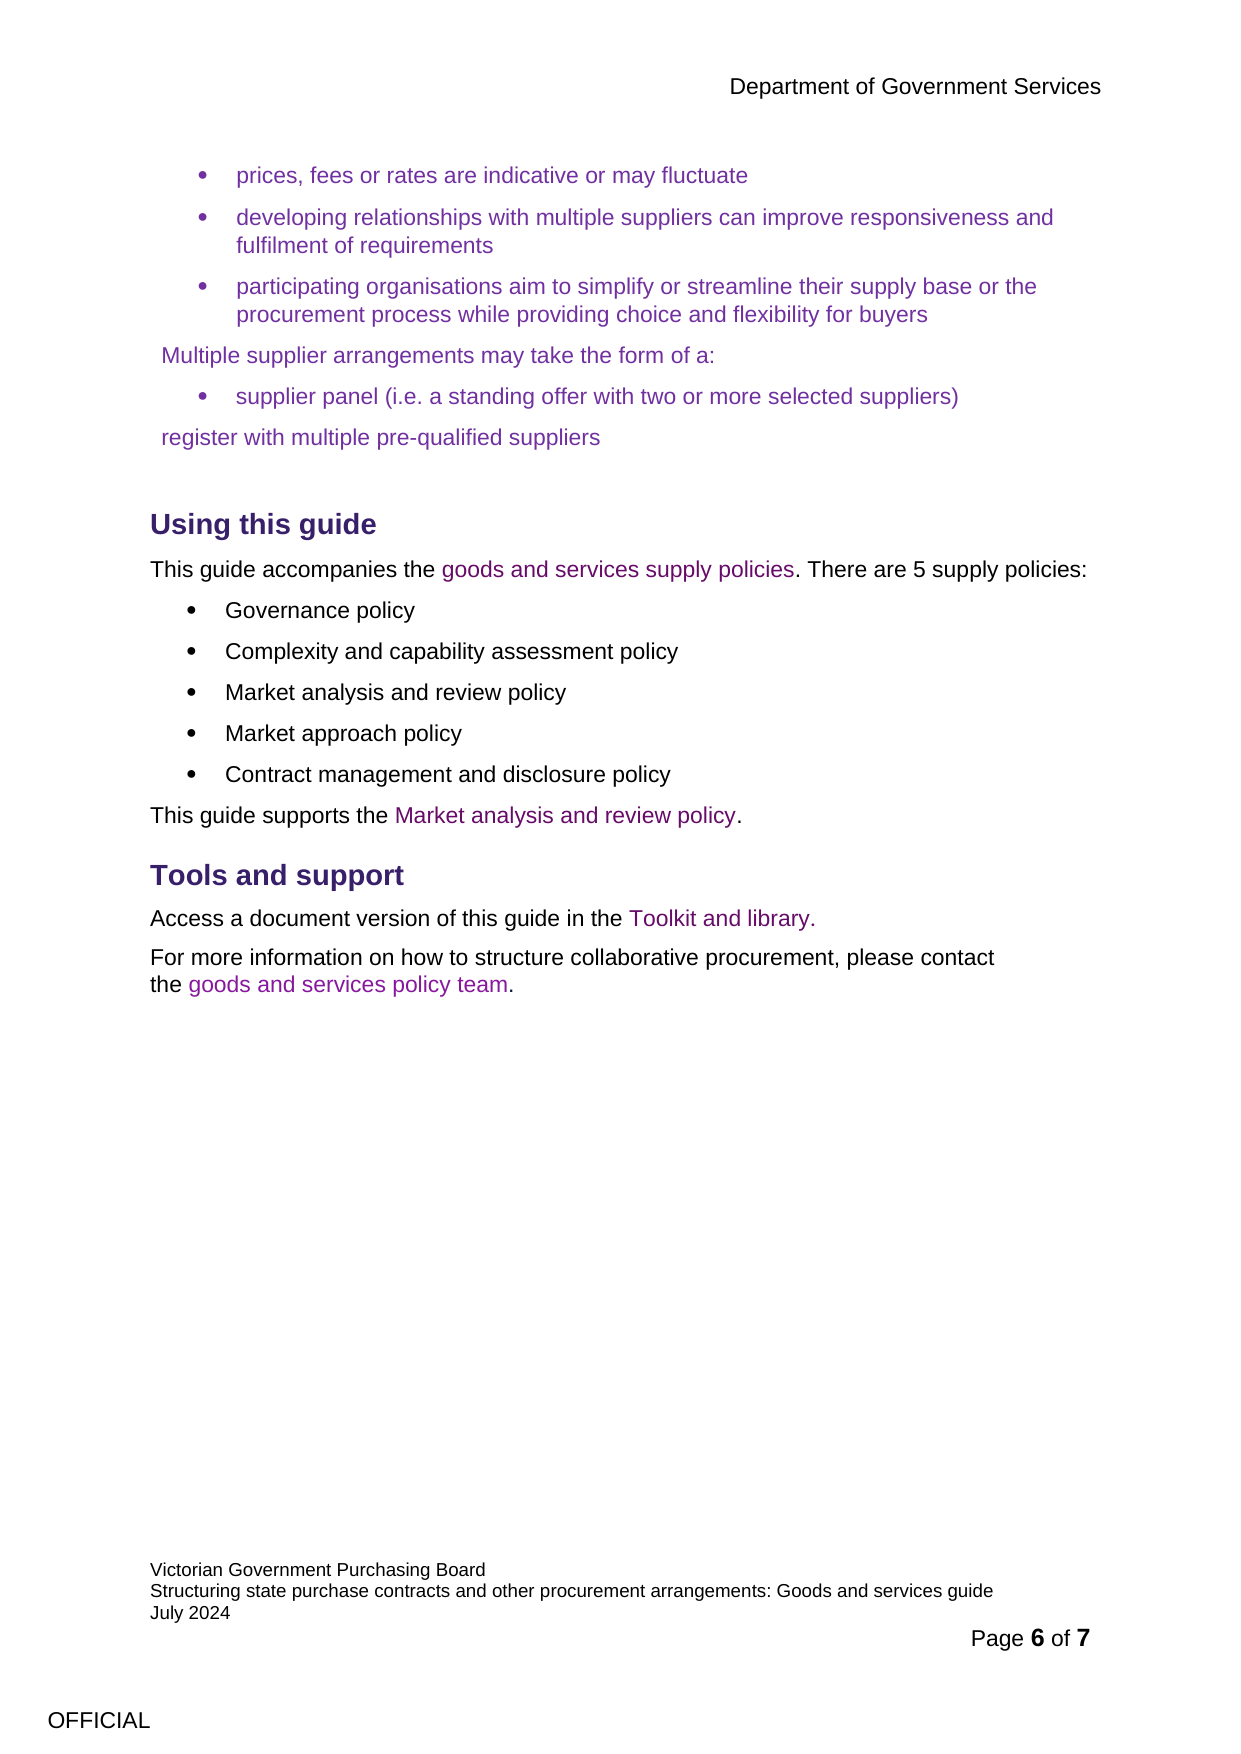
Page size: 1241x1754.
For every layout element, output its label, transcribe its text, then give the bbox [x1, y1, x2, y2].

subtitle Tools and support [150, 858, 1090, 891]
text This guide supports the Market analysis and review policy. [150, 802, 1090, 828]
list Governance policy [187, 597, 1090, 623]
text This guide accompanies the goods and services supply policies. There are 5 supply policies: [150, 556, 1090, 582]
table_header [150, 150, 1089, 465]
subtitle Using this guide [150, 507, 1090, 541]
list Market analysis and review policy [187, 679, 1090, 705]
list Complexity and capability assessment policy [187, 638, 1090, 664]
list Contract management and disclosure policy [187, 761, 1090, 787]
text Access a document version of this guide in the Toolkit and library. [150, 904, 1090, 932]
text For more information on how to structure collaborative procurement, please contact the goods and services policy team. [150, 944, 1090, 997]
list Market approach policy [187, 720, 1090, 746]
